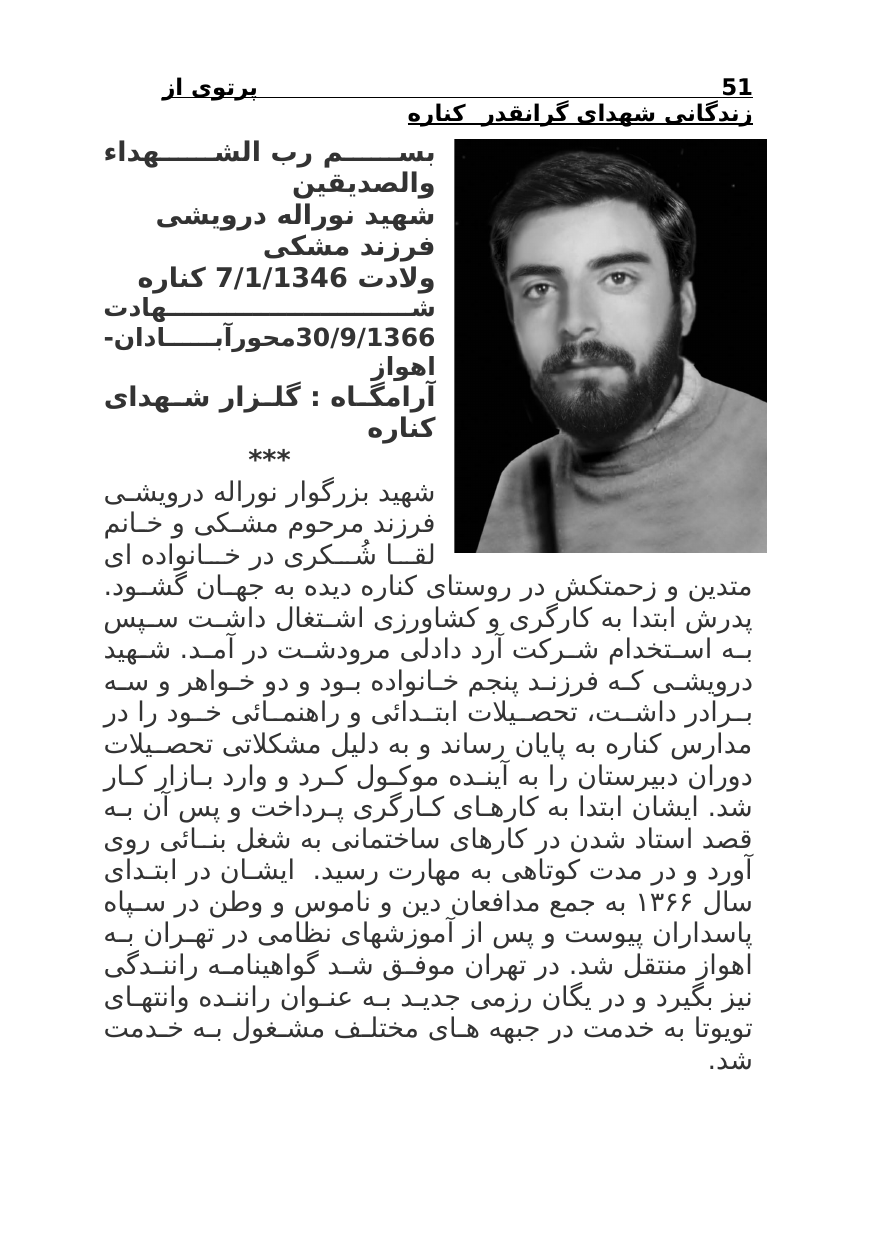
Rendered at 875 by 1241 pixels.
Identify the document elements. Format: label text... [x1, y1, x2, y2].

text شهید نوراله درویشی [103, 199, 454, 231]
text بسم رب الشهداء والصدیقین [103, 136, 753, 199]
text شهید بزرگوار نوراله درویشی فرزند مرحوم مشکی و خانم لقا شُکری در خانواده ای متدین و زحمتکش در روستای کناره دیده به جهان گشود. پدرش ابتدا به کارگری و کشاورزی اشتغال داشت سپس به استخدام شرکت آرد دادلی مرودشت در آمد. شهید درویشی که فرزند پنجم خانواده بود و دو خواهر و سه برادر داشت، تحصیلات ابتدائی و راهنمائی خود را در مدارس کناره به پایان رساند و به دلیل مشکلاتی تحصیلات دوران دبیرستان را به آینده موکول کرد و وارد بازار کار شد. ایشان ابتدا به کارهای کارگری پرداخت و پس آن به قصد استاد شدن در کارهای ساختمانی به شغل بنائی روی آورد و در مدت کوتاهی به مهارت رسید. ایشان در ابتدای سال ۱۳۶۶ به جمع مدافعان دین و ناموس و وطن در سپاه پاسداران پیوست و پس از آموزشهای نظامی در تهران به اهواز منتقل شد. در تهران موفق شد گواهینامه رانندگی نیز بگیرد و در یگان رزمی جدید به عنوان راننده وانتهای تویوتا به خدمت در جبهه های مختلف مشغول به خدمت شد. [103, 476, 753, 1076]
text فرزند مشکی [103, 231, 454, 262]
text آرامگاه : گلزار شهدای کناره [103, 381, 454, 444]
picture [454, 139, 767, 552]
text ولادت 7/1/1346 کناره [103, 262, 454, 294]
text *** [103, 444, 454, 476]
text شهادت30/9/1366محورآبادان-اهواز [103, 294, 454, 381]
